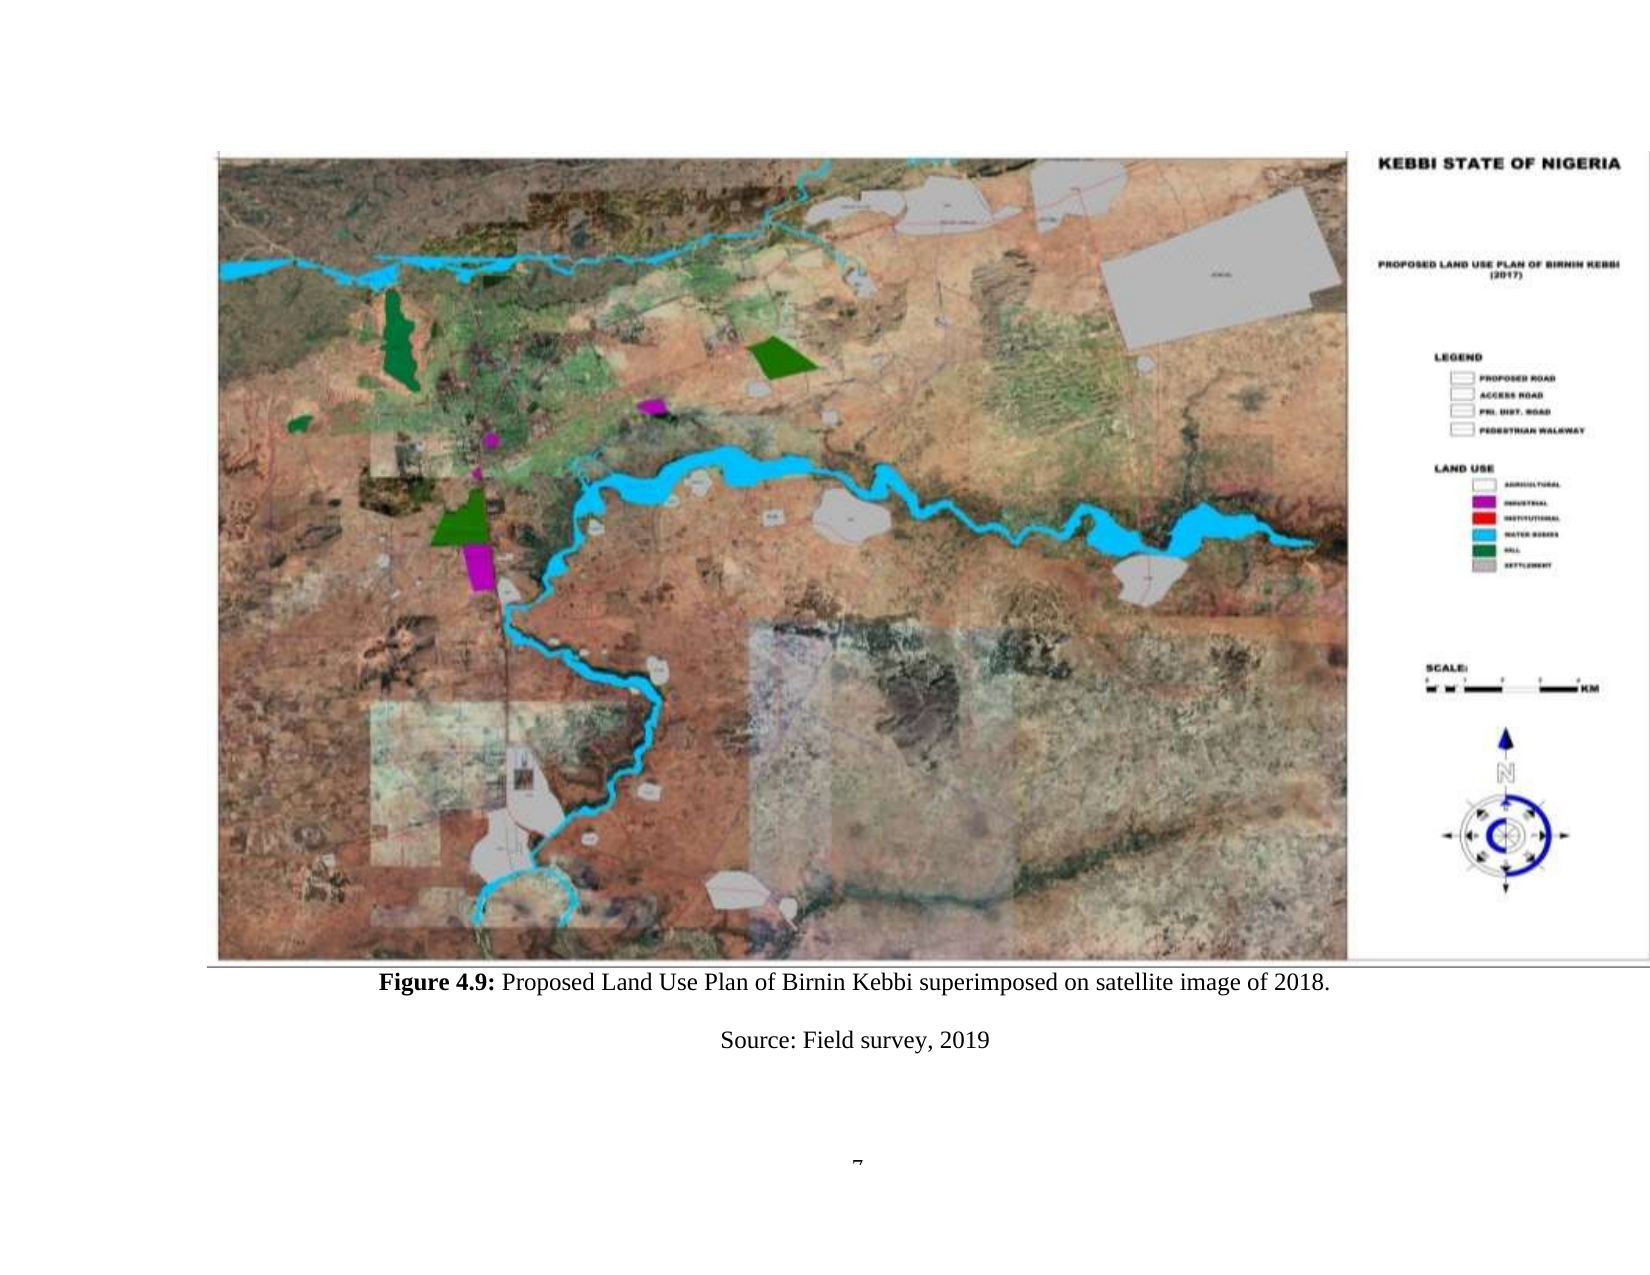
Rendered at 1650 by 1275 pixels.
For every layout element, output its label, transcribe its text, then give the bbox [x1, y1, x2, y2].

picture [206, 151, 1650, 968]
text Source: Field survey, 2019 [377, 1025, 1332, 1054]
text Figure 4.9: Proposed Land Use Plan of Birnin Kebbi superimposed on satellite image of 2018. [377, 968, 1331, 996]
